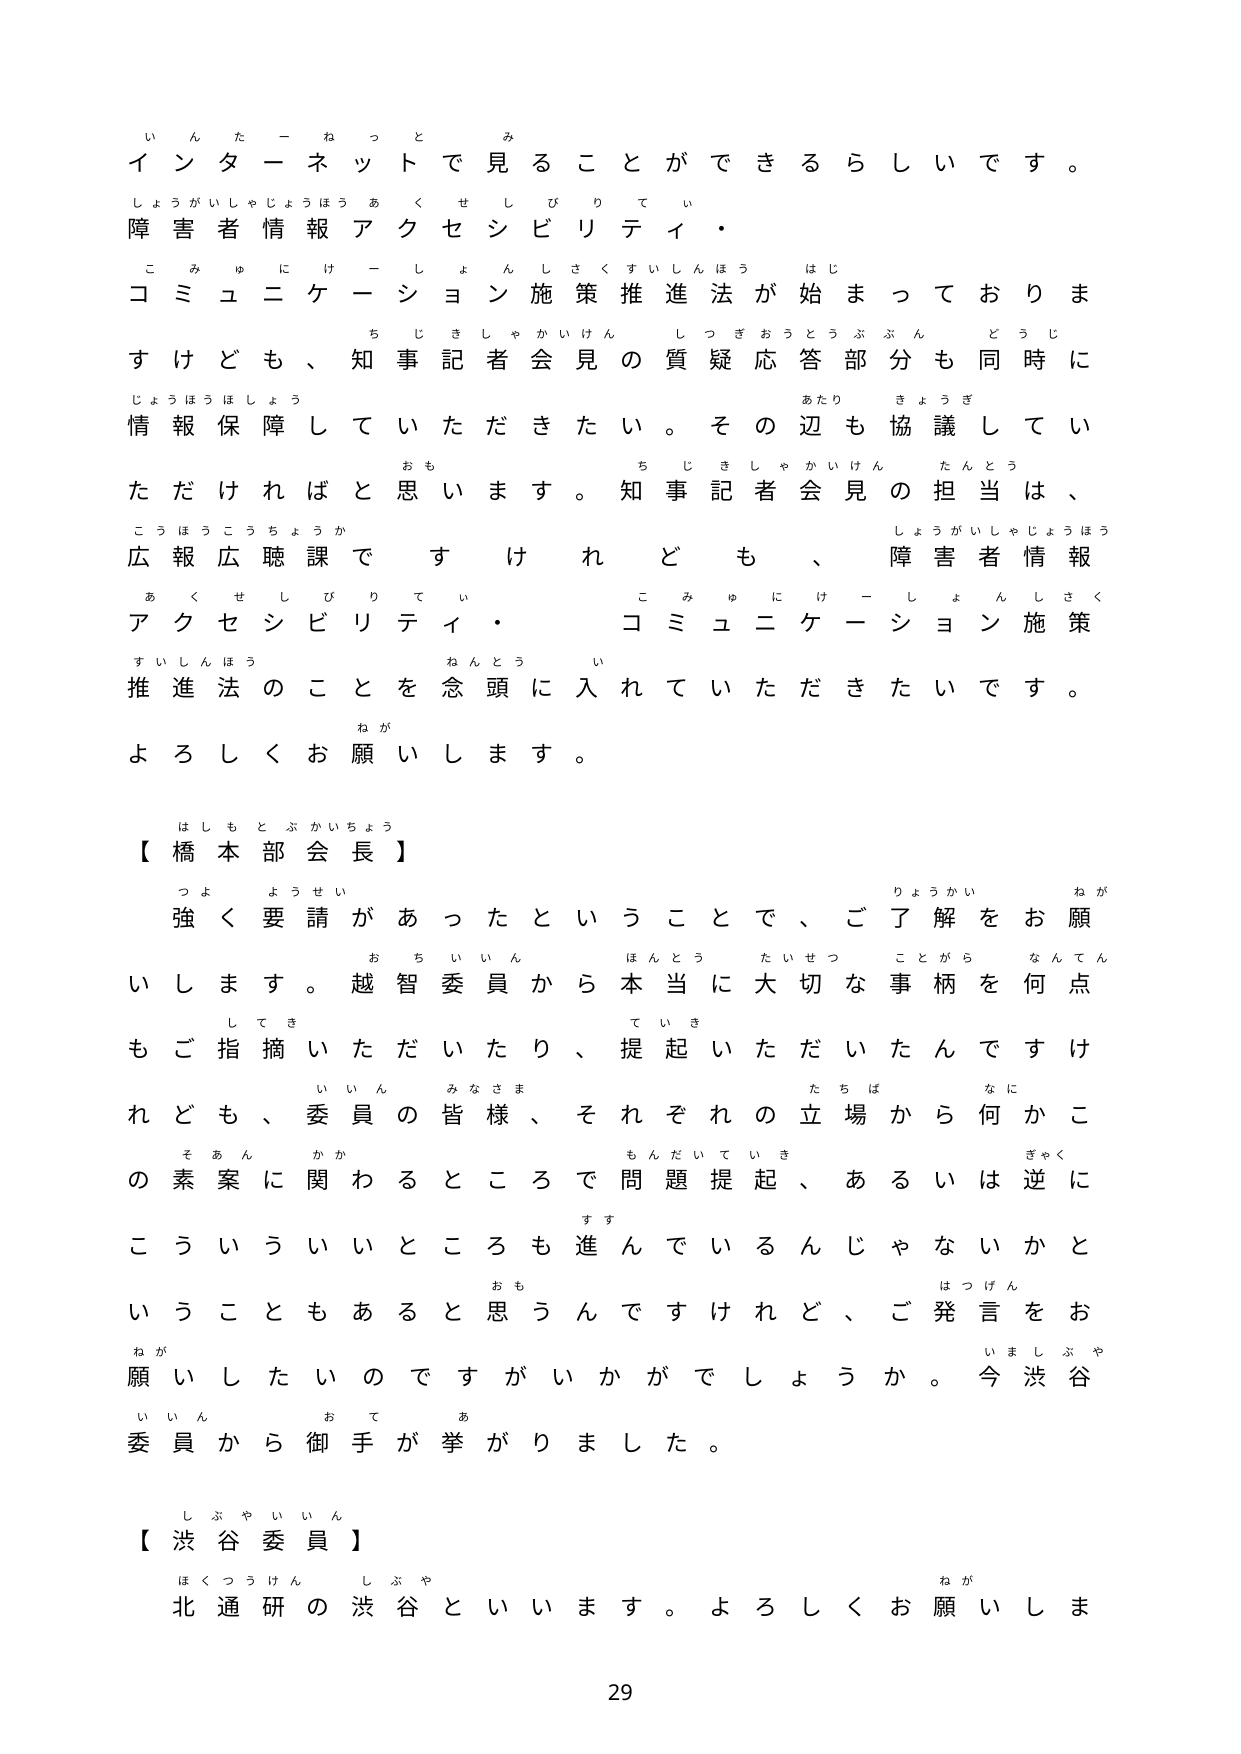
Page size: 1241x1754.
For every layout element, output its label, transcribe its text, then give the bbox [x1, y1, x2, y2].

text 【】 [127, 810, 1113, 875]
text 【】 [127, 1499, 1113, 1564]
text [127, 1564, 1113, 1630]
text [127, 121, 1113, 777]
text くがあったということで、ごをおいします。からになをもごいただいたり、いただいたんですけれども、の、それぞれのからかこのにわるところで、あるいはにこういういいところもんでいるんじゃないかということもあるとうんですけれど、ごをおいしたいのですがいかがでしょうか。からががりました。 [127, 875, 1113, 1466]
